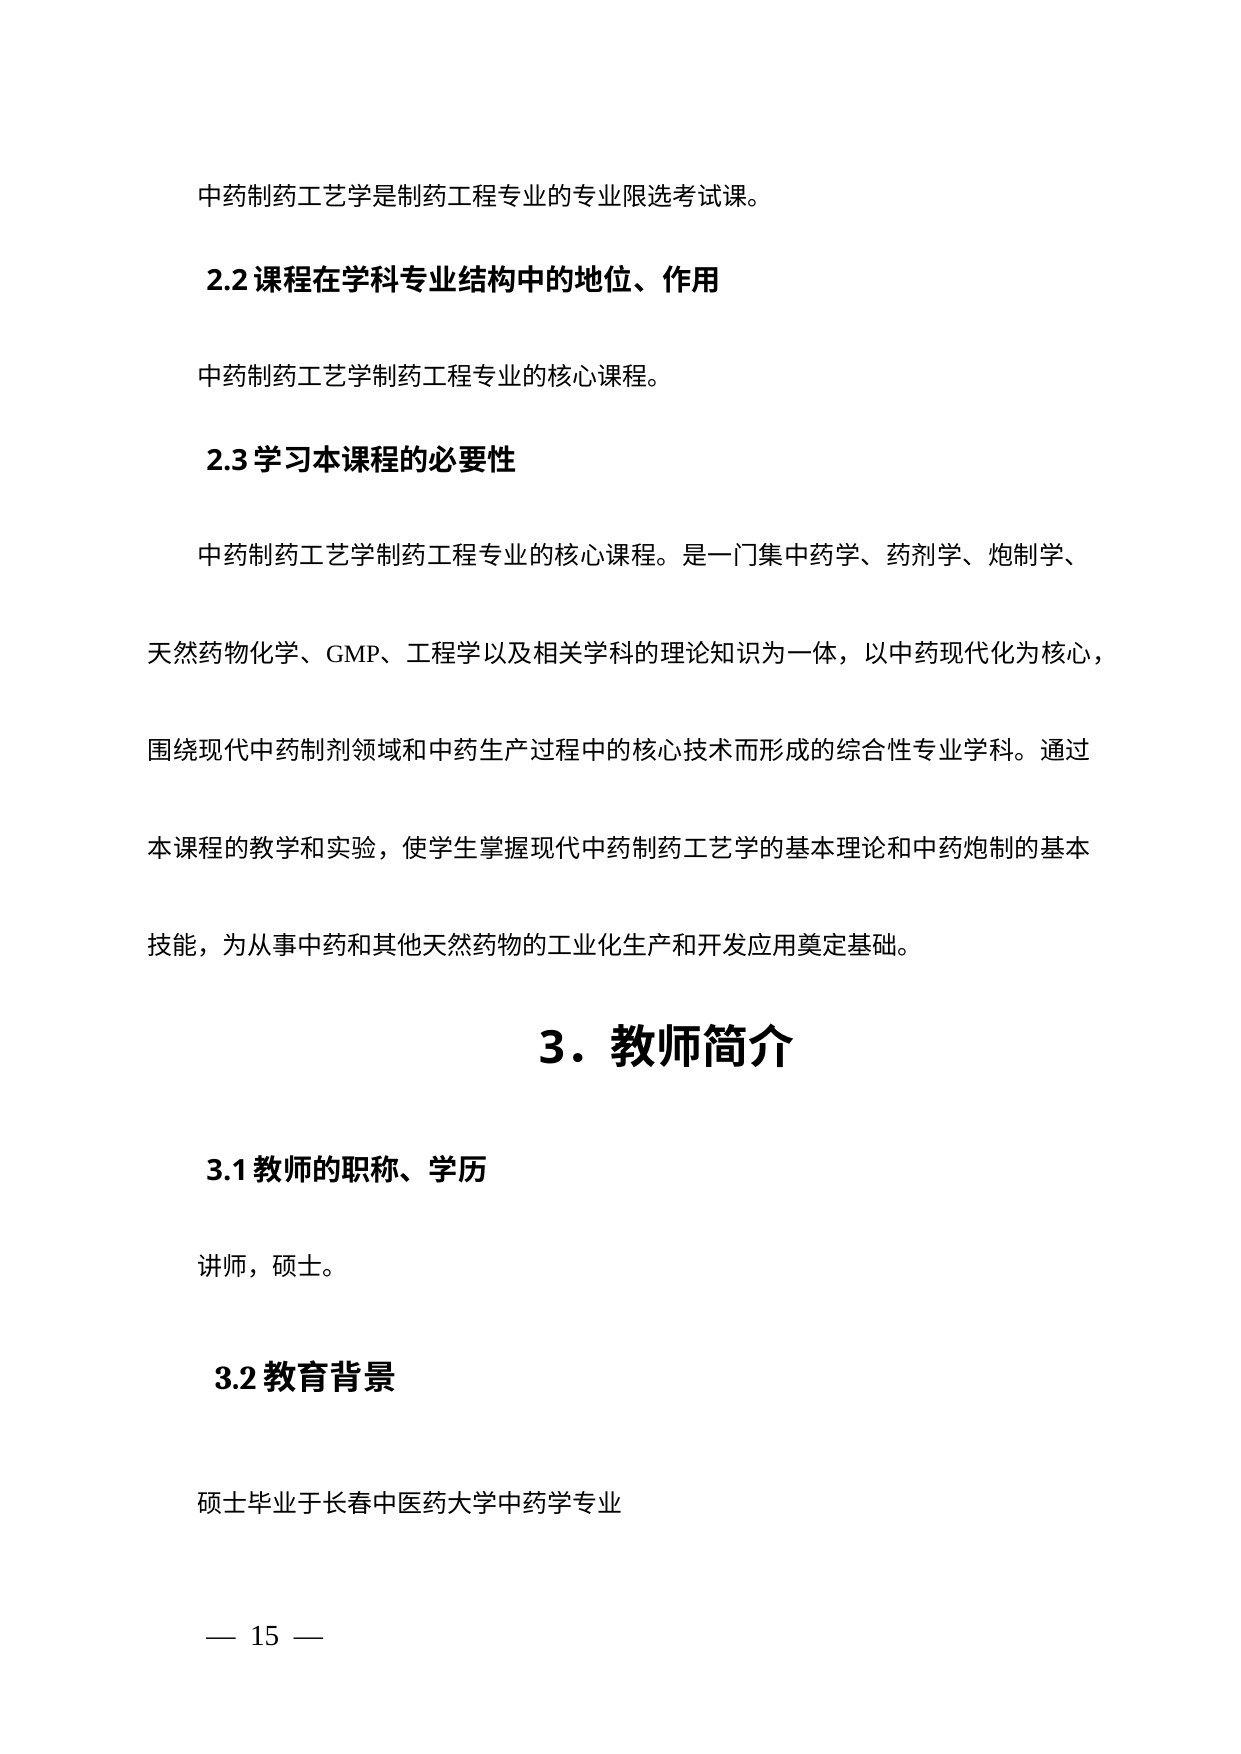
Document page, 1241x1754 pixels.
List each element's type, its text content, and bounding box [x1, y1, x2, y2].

text 2.3学习本课程的必要性 [148, 425, 1092, 490]
text 3．教师简介 [148, 994, 1092, 1092]
text 中药制药工艺学是制药工程专业的专业限选考试课。 [148, 162, 1092, 227]
text 3.1教师的职称、学历 [148, 1136, 1092, 1201]
text 中药制药工艺学制药工程专业的核心课程。是一门集中药学、药剂学、炮制学、天然药物化学、GMP、工程学以及相关学科的理论知识为一体，以中药现代化为核心，围绕现代中药制剂领域和中药生产过程中的核心技术而形成的综合性专业学科。通过本课程的教学和实验，使学生掌握现代中药制药工艺学的基本理论和中药炮制的基本技能，为从事中药和其他天然药物的工业化生产和开发应用奠定基础。 [148, 521, 1092, 976]
text 讲师，硕士。 [148, 1232, 1092, 1297]
text 中药制药工艺学制药工程专业的核心课程。 [148, 342, 1092, 407]
subtitle 3.2教育背景 [148, 1342, 1092, 1407]
text 硕士毕业于长春中医药大学中药学专业 [148, 1469, 1092, 1534]
text 2.2课程在学科专业结构中的地位、作用 [148, 245, 1092, 310]
